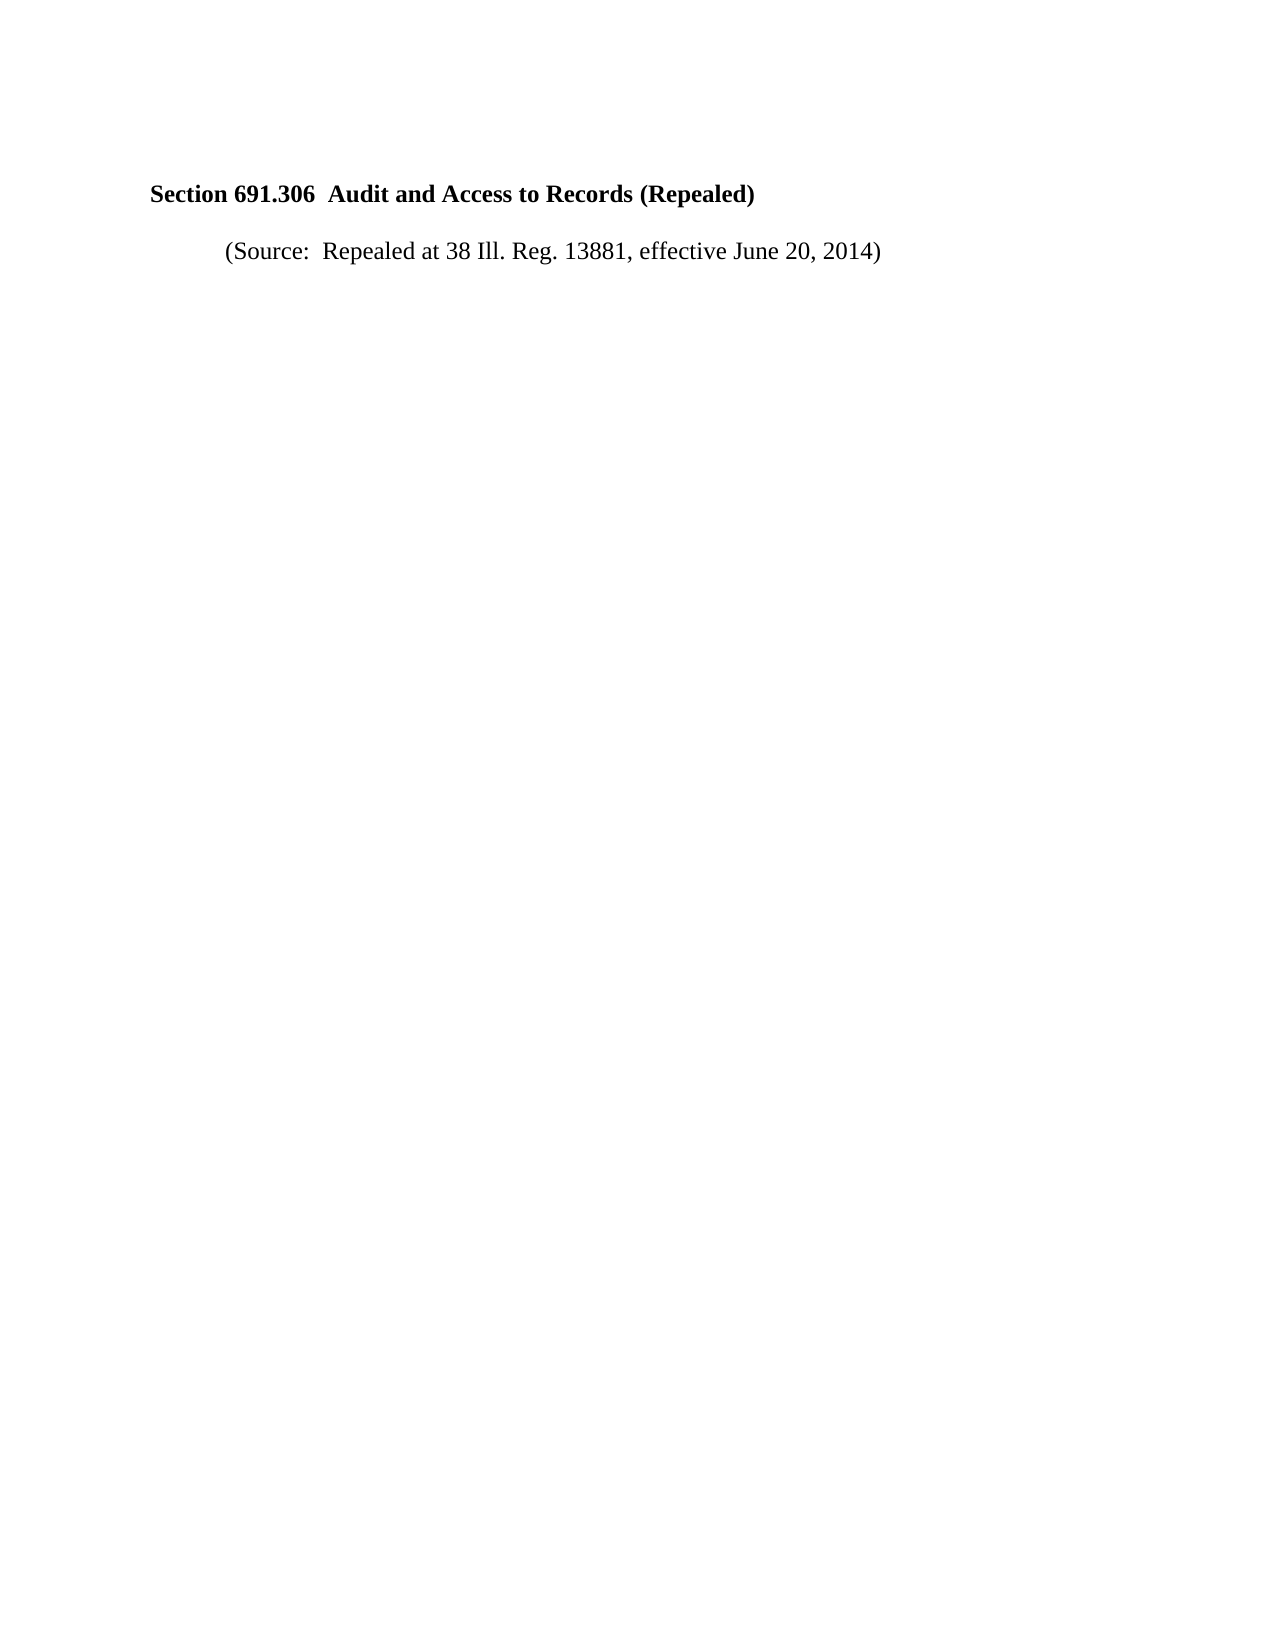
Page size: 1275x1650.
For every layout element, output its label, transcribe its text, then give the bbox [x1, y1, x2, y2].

text Section 691.306 Audit and Access to Records (Repealed) [150, 179, 1125, 207]
text (Source: Repealed at 38 Ill. Reg. 13881, effective June 20, 2014) [225, 236, 1125, 265]
